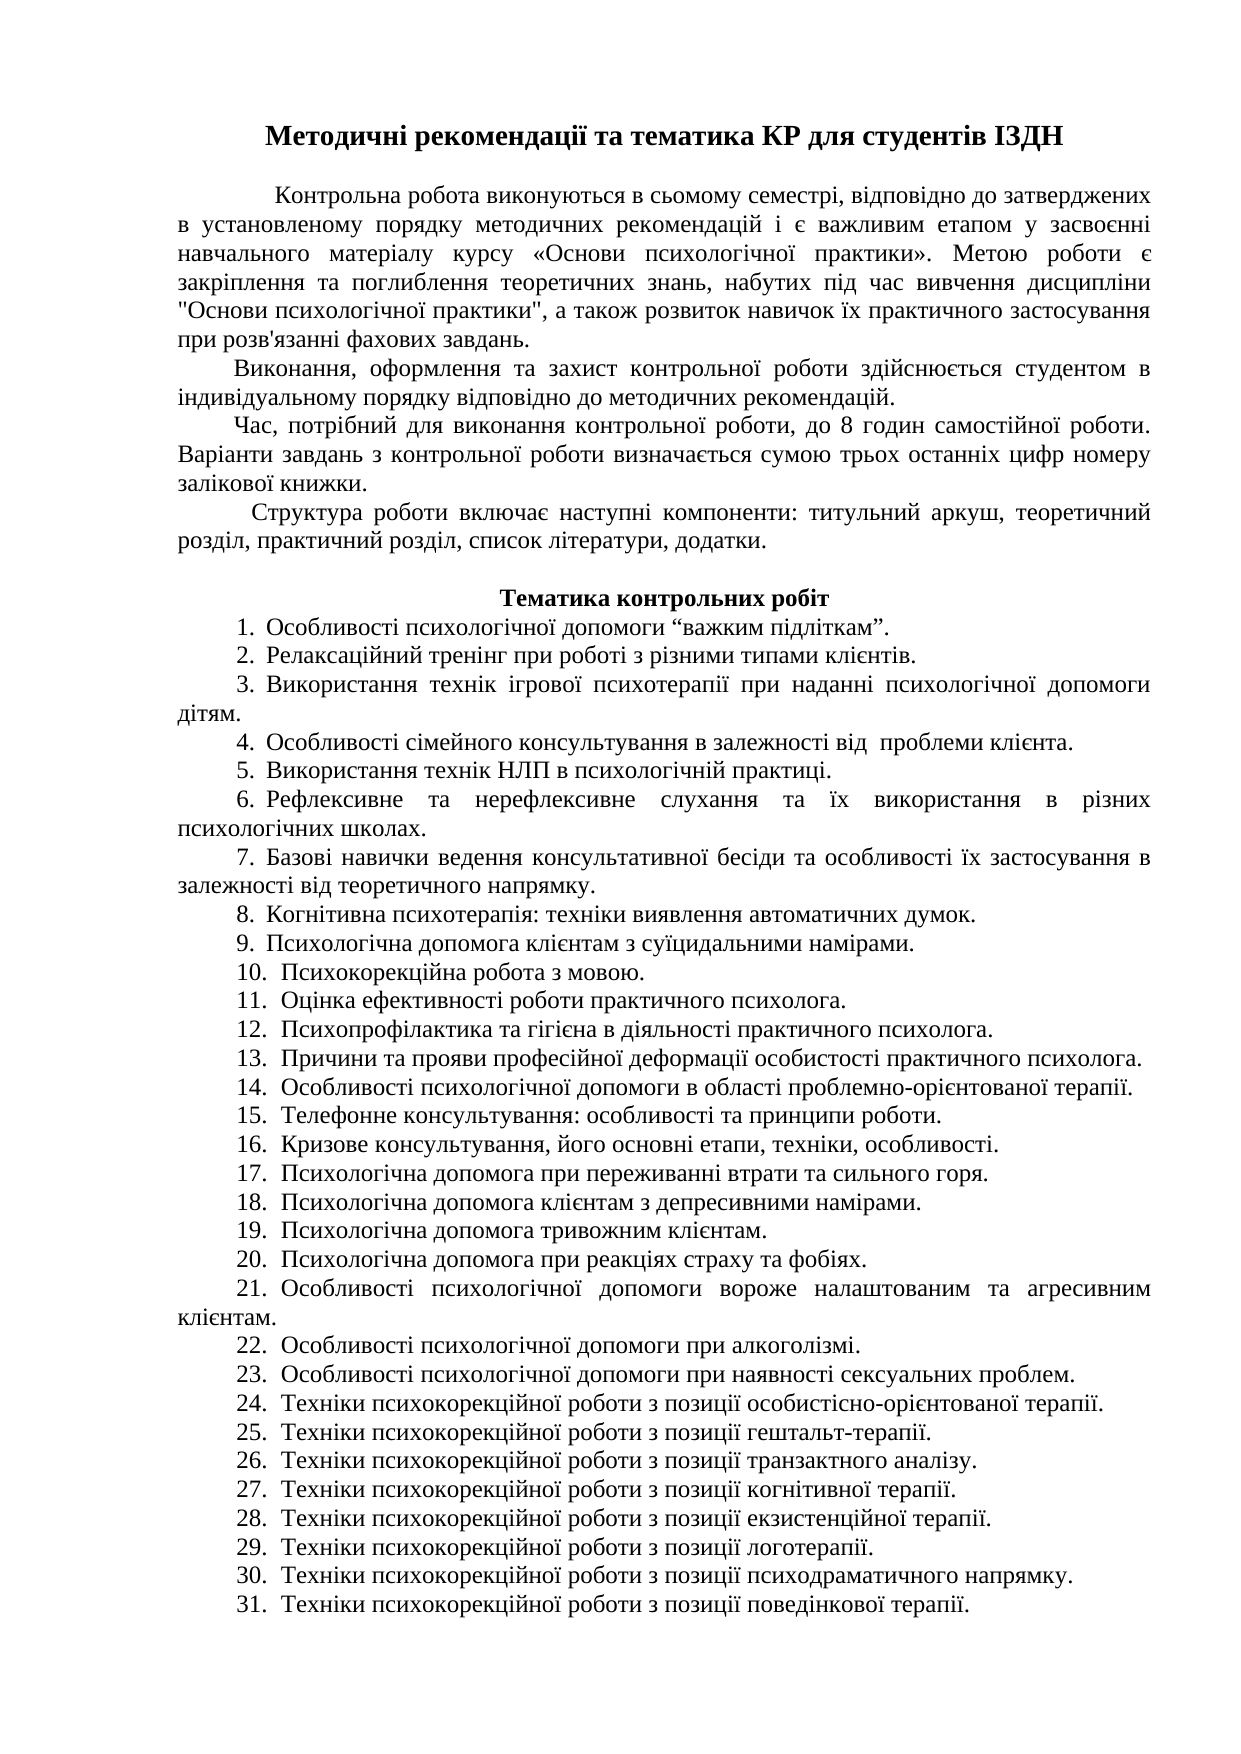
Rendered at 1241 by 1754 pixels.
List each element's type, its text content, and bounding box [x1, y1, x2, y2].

list Кризове консультування, його основні етапи, техніки, особливості. [177, 1129, 1152, 1158]
list Техніки психокорекційної роботи з позиції поведінкової терапії. [177, 1589, 1152, 1618]
list Особливості психологічної допомоги в області проблемно-орієнтованої терапії. [177, 1072, 1152, 1100]
list Рефлексивне та нерефлексивне слухання та їх використання в різних психологічних школах. [177, 784, 1152, 842]
text Контрольна робота виконуються в сьомому семестрі, відповідно до затверджених в установленому порядку методичних рекомендацій і є важливим етапом у засвоєнні навчального матеріалу курсу «Основи психологічної практики». Метою роботи є закріплення та поглиблення теоретичних знань, набутих під час вивчення дисципліни "Основи психологічної практики", а також розвиток навичок їх практичного застосування при розв'язанні фахових завдань. [177, 180, 1152, 353]
list Релаксаційний тренінг при роботі з різними типами клієнтів. [177, 640, 1152, 669]
list Когнітивна психотерапія: техніки виявлення автоматичних думок. [177, 899, 1152, 928]
list Використання технік ігрової психотерапії при наданні психологічної допомоги дітям. [177, 669, 1152, 727]
list Особливості психологічної допомоги при алкоголізмі. [177, 1330, 1152, 1359]
list Телефонне консультування: особливості та принципи роботи. [177, 1100, 1152, 1129]
list Техніки психокорекційної роботи з позиції психодраматичного напрямку. [177, 1560, 1152, 1589]
list Психологічна допомога при переживанні втрати та сильного горя. [177, 1158, 1152, 1187]
list Психологічна допомога тривожним клієнтам. [177, 1215, 1152, 1244]
text Час, потрібний для виконання контрольної роботи, до 8 годин самостійної роботи. Варіанти завдань з контрольної роботи визначається сумою трьох останніх цифр номеру залікової книжки. [177, 410, 1152, 497]
list Техніки психокорекційної роботи з позиції когнітивної терапії. [177, 1474, 1152, 1503]
list Психокорекційна робота з мовою. [177, 957, 1152, 985]
list Психологічна допомога клієнтам з депресивними намірами. [177, 1187, 1152, 1215]
text Тематика контрольних робіт [177, 583, 1152, 612]
list Техніки психокорекційної роботи з позиції гештальт-терапії. [177, 1417, 1152, 1445]
list Психологічна допомога при реакціях страху та фобіях. [177, 1244, 1152, 1273]
list Психологічна допомога клієнтам з суїцидальними намірами. [177, 928, 1152, 957]
list Оцінка ефективності роботи практичного психолога. [177, 985, 1152, 1014]
list Використання технік НЛП в психологічній практиці. [177, 755, 1152, 784]
text Структура роботи включає наступні компоненти: титульний аркуш, теоретичний розділ, практичний розділ, список літератури, додатки. [177, 497, 1152, 554]
list Причини та прояви професійної деформації особистості практичного психолога. [177, 1043, 1152, 1072]
list Техніки психокорекційної роботи з позиції екзистенційної терапії. [177, 1503, 1152, 1532]
list Особливості психологічної допомоги “важким підліткам”. [177, 612, 1152, 640]
list Психопрофілактика та гігієна в діяльності практичного психолога. [177, 1014, 1152, 1043]
text Виконання, оформлення та захист контрольної роботи здійснюється студентом в індивідуальному порядку відповідно до методичних рекомендацій. [177, 353, 1152, 410]
list Техніки психокорекційної роботи з позиції транзактного аналізу. [177, 1445, 1152, 1474]
list Особливості психологічної допомоги при наявності сексуальних проблем. [177, 1359, 1152, 1388]
list Особливості сімейного консультування в залежності від проблеми клієнта. [177, 727, 1152, 755]
list Базові навички ведення консультативної бесіди та особливості їх застосування в залежності від теоретичного напрямку. [177, 842, 1152, 899]
list Техніки психокорекційної роботи з позиції особистісно-орієнтованої терапії. [177, 1388, 1152, 1417]
list Техніки психокорекційної роботи з позиції логотерапії. [177, 1532, 1152, 1560]
list Особливості психологічної допомоги вороже налаштованим та агресивним клієнтам. [177, 1273, 1152, 1330]
text Методичні рекомендації та тематика КР для студентів ІЗДН [177, 118, 1152, 152]
